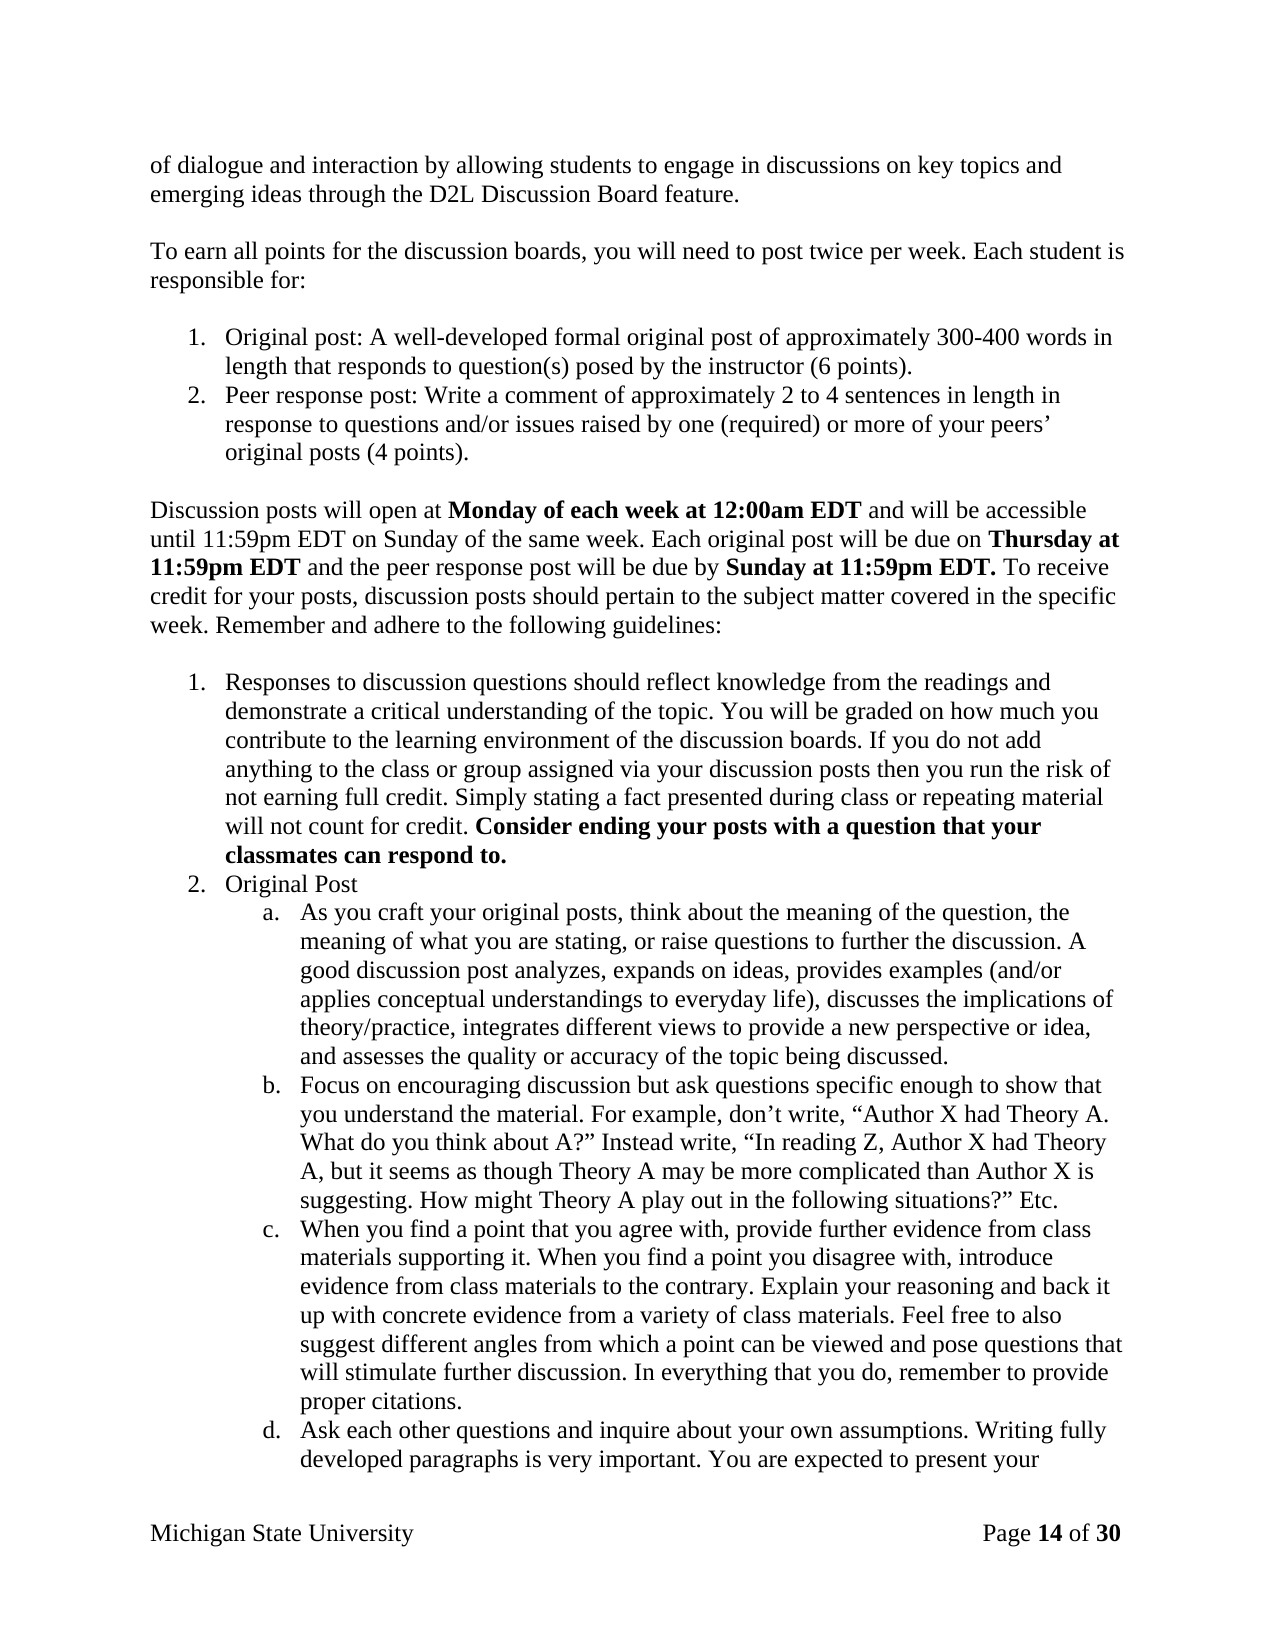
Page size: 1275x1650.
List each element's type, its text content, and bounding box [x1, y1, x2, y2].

list Responses to discussion questions should reflect knowledge from the readings and demonstrate a critical understanding of the topic. You will be graded on how much you contribute to the learning environment of the discussion boards. If you do not add anything to the class or group assigned via your discussion posts then you run the risk of not earning full credit. Simply stating a fact presented during class or repeating material will not count for credit. Consider ending your posts with a question that your classmates can respond to. [187, 667, 1125, 869]
list As you craft your original posts, think about the meaning of the question, the meaning of what you are stating, or raise questions to further the discussion. A good discussion post analyzes, expands on ideas, provides examples (and/or applies conceptual understandings to everyday life), discusses the implications of theory/practice, integrates different views to provide a new perspective or idea, and assesses the quality or accuracy of the topic being discussed. [262, 897, 1125, 1070]
list Peer response post: Write a comment of approximately 2 to 4 sentences in length in response to questions and/or issues raised by one (required) or more of your peers’ original posts (4 points). [187, 380, 1125, 466]
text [150, 150, 1125, 207]
text To earn all points for the discussion boards, you will need to post twice per week. Each student is responsible for: [150, 236, 1125, 294]
text Discussion posts will open at Monday of each week at 12:00am EDT and will be accessible until 11:59pm EDT on Sunday of the same week. Each original post will be due on Thursday at 11:59pm EDT and the peer response post will be due by Sunday at 11:59pm EDT. To receive credit for your posts, discussion posts should pertain to the subject matter covered in the specific week. Remember and adhere to the following guidelines: [150, 495, 1125, 639]
list Focus on encouraging discussion but ask questions specific enough to show that you understand the material. For example, don’t write, “Author X had Theory A. What do you think about A?” Instead write, “In reading Z, Author X had Theory A, but it seems as though Theory A may be more complicated than Author X is suggesting. How might Theory A play out in the following situations?” Etc. [262, 1070, 1125, 1214]
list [262, 1415, 1125, 1472]
list Original post: A well-developed formal original post of approximately 300-400 words in length that responds to question(s) posed by the instructor (6 points). [187, 322, 1125, 380]
list Original Post [187, 869, 1125, 897]
list When you find a point that you agree with, provide further evidence from class materials supporting it. When you find a point you disagree with, introduce evidence from class materials to the contrary. Explain your reasoning and back it up with concrete evidence from a variety of class materials. Feel free to also suggest different angles from which a point can be viewed and pose questions that will stimulate further discussion. In everything that you do, remember to provide proper citations. [262, 1214, 1125, 1415]
